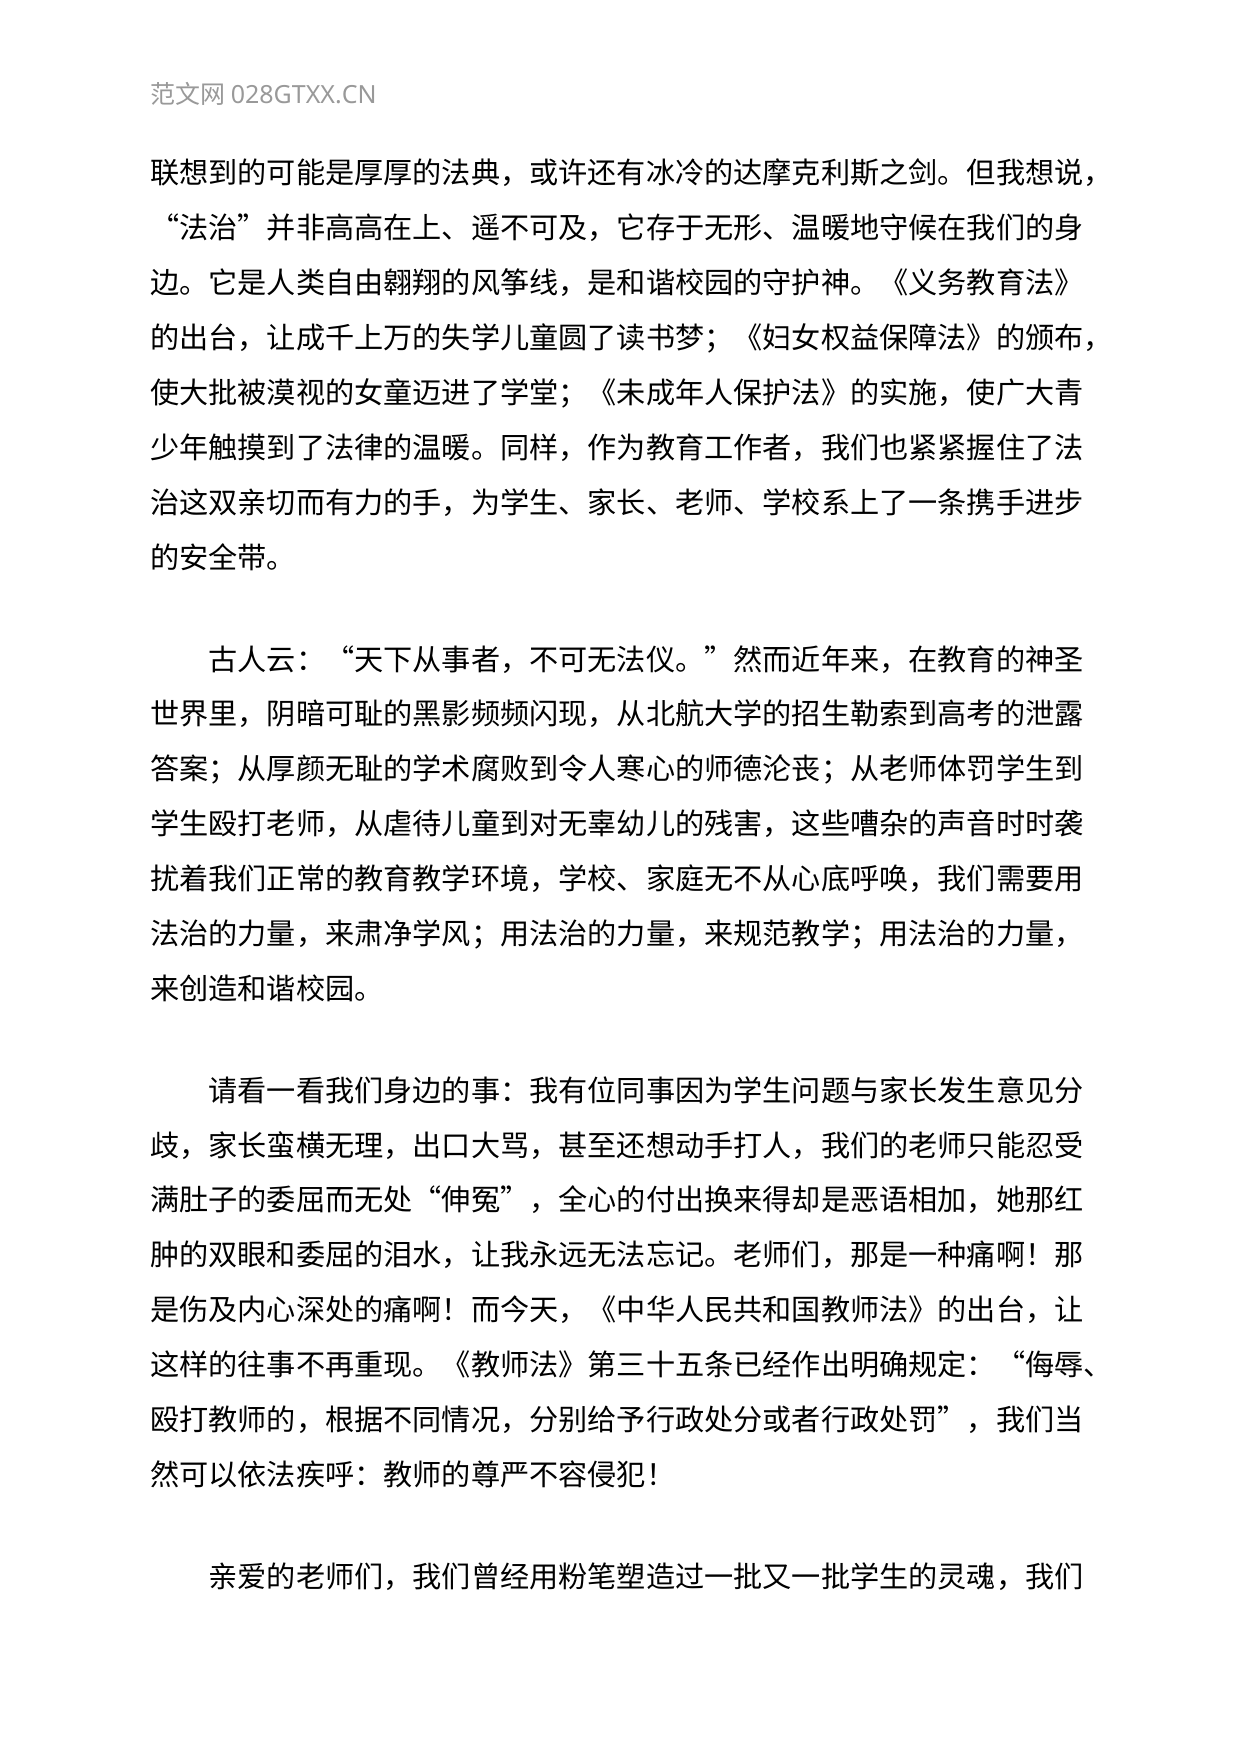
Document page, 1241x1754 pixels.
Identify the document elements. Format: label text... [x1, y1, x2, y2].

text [150, 1553, 1090, 1596]
text 古人云：“天下从事者，不可无法仪。”然而近年来，在教育的神圣世界里，阴暗可耻的黑影频频闪现，从北航大学的招生勒索到高考的泄露答案；从厚颜无耻的学术腐败到令人寒心的师德沦丧；从老师体罚学生到学生殴打老师，从虐待儿童到对无辜幼儿的残害，这些嘈杂的声音时时袭扰着我们正常的教育教学环境，学校、家庭无不从心底呼唤，我们需要用法治的力量，来肃净学风；用法治的力量，来规范教学；用法治的力量，来创造和谐校园。 [150, 636, 1090, 1008]
text 请看一看我们身边的事：我有位同事因为学生问题与家长发生意见分歧，家长蛮横无理，出口大骂，甚至还想动手打人，我们的老师只能忍受满肚子的委屈而无处“伸冤”，全心的付出换来得却是恶语相加，她那红肿的双眼和委屈的泪水，让我永远无法忘记。老师们，那是一种痛啊！那是伤及内心深处的痛啊！而今天，《中华人民共和国教师法》的出台，让这样的往事不再重现。《教师法》第三十五条已经作出明确规定：“侮辱、殴打教师的，根据不同情况，分别给予行政处分或者行政处罚”，我们当然可以依法疾呼：教师的尊严不容侵犯！ [150, 1067, 1090, 1494]
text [150, 150, 1090, 577]
